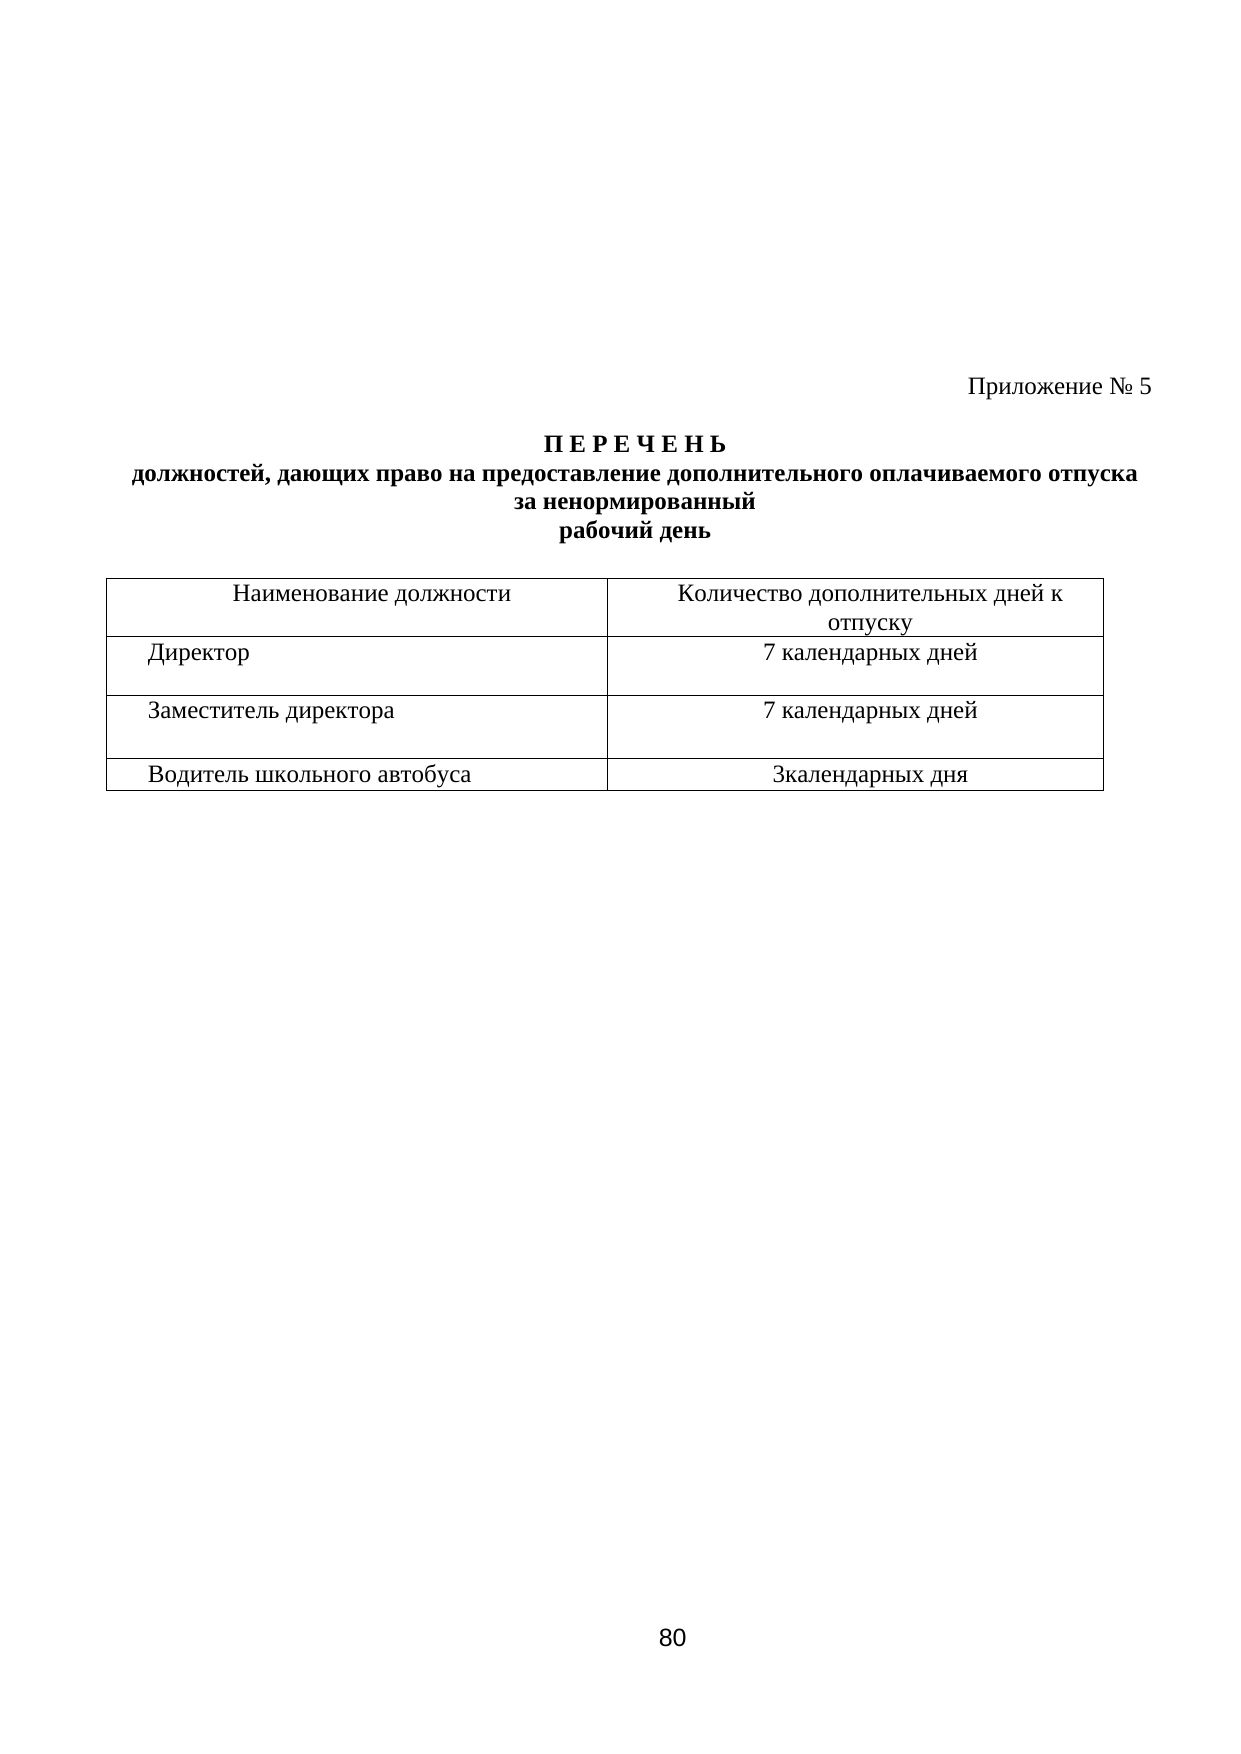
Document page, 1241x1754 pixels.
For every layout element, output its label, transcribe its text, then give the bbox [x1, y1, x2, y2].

text П Е Р Е Ч Е Н Ь [118, 429, 1152, 458]
table_cell Водитель школьного автобуса [107, 759, 607, 789]
text рабочий день [118, 515, 1152, 544]
table_cell 7 календарных дней [608, 696, 1103, 758]
text должностей, дающих право на предоставление дополнительного оплачиваемого отпуска за ненормированный [118, 458, 1152, 515]
table_header Наименование должности [107, 579, 607, 636]
table_cell Заместитель директора [107, 696, 607, 758]
table_cell 7 календарных дней [608, 637, 1103, 694]
text Приложение № 5 [118, 371, 1152, 400]
table_cell Директор [107, 637, 607, 694]
table_header Количество дополнительных дней к отпуску [608, 579, 1103, 636]
table_cell 3календарных дня [608, 759, 1103, 789]
